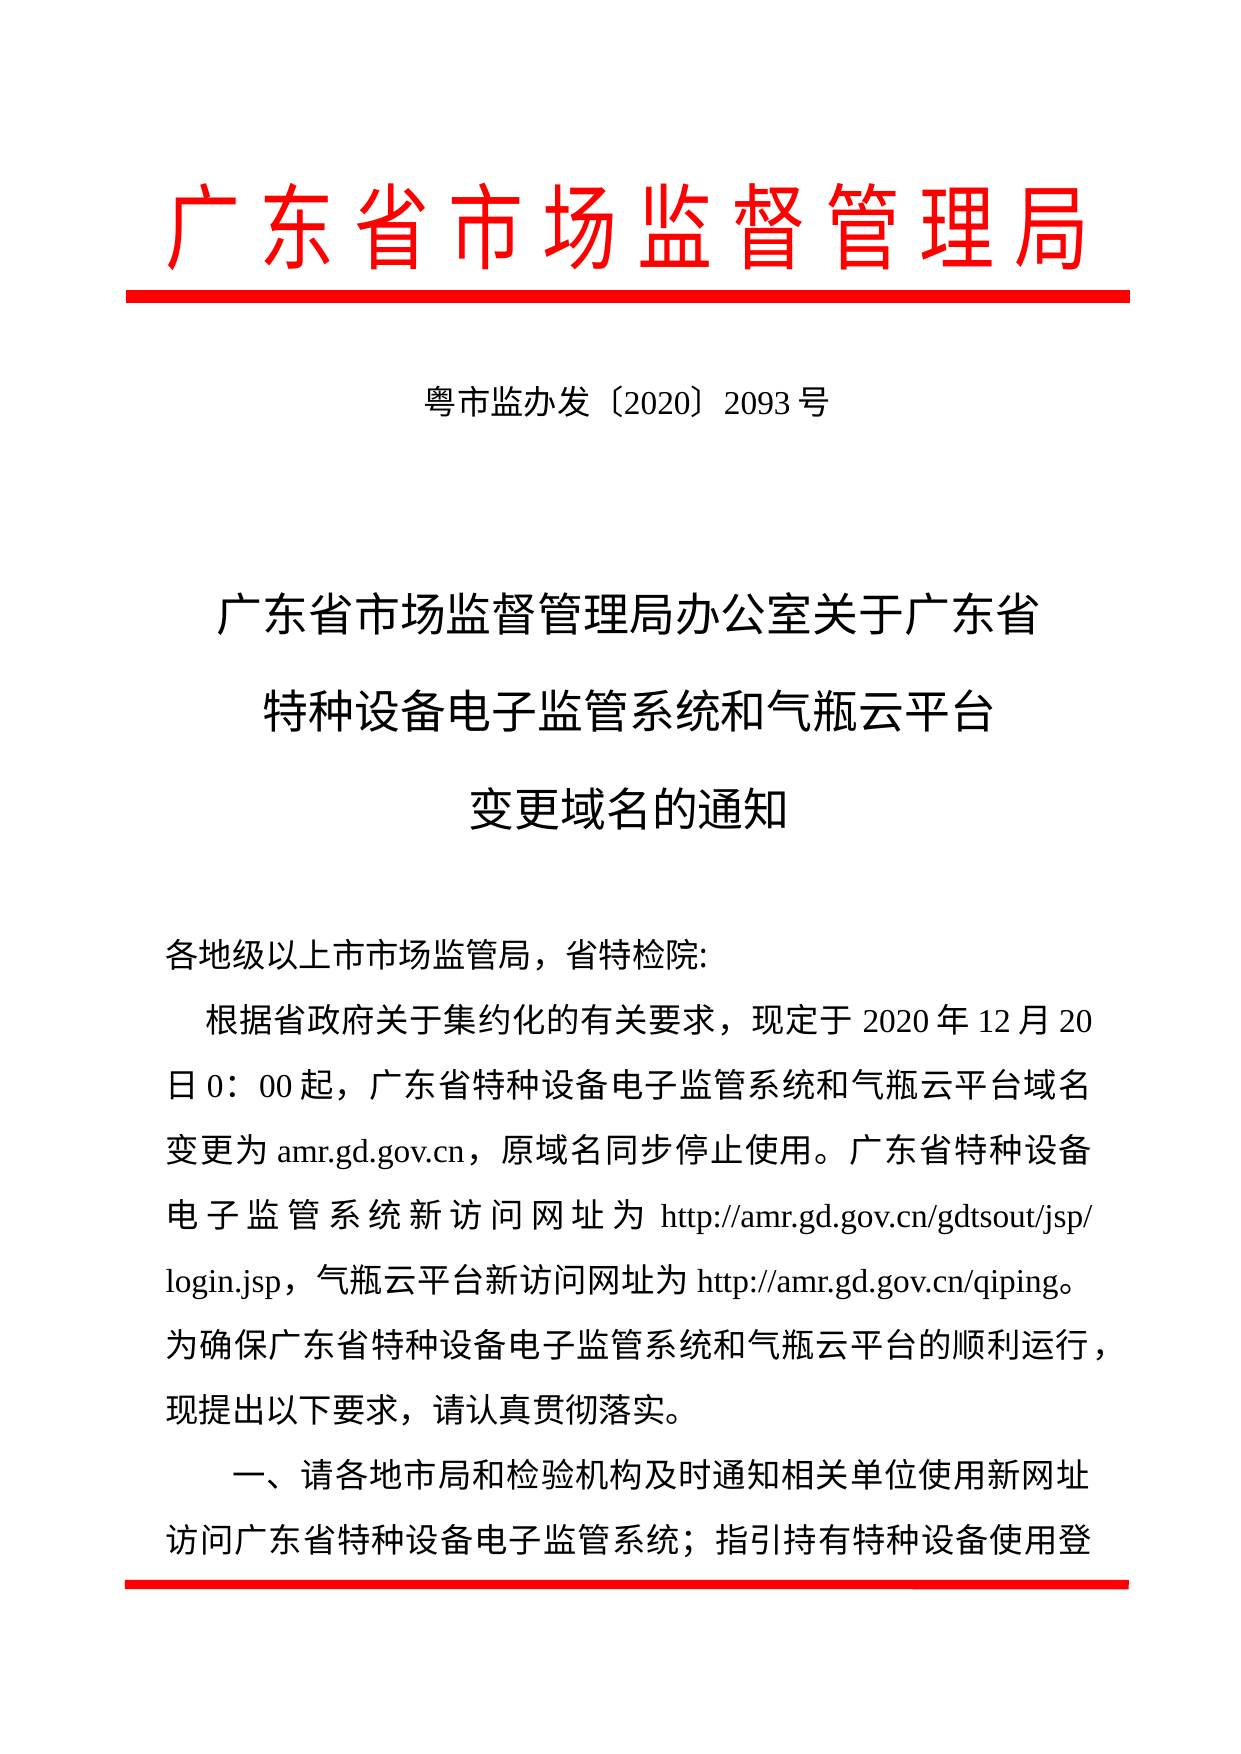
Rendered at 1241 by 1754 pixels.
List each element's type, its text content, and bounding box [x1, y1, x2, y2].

text 广东省市场监督管理局办公室关于广东省 [165, 563, 1092, 660]
text 粤市监办发〔2020〕2093号 [165, 368, 1099, 433]
text 各地级以上市市场监管局，省特检院: [165, 920, 1092, 985]
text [165, 1440, 1092, 1570]
text 特种设备电子监管系统和气瓶云平台 [165, 660, 1092, 758]
text 广东省市场监督管理局 [165, 140, 1092, 290]
text 变更域名的通知 [165, 758, 1092, 855]
text 根据省政府关于集约化的有关要求，现定于2020年12月20日0：00起，广东省特种设备电子监管系统和气瓶云平台域名变更为amr.gd.gov.cn，原域名同步停止使用。广东省特种设备电子监管系统新访问网址为http://amr.gd.gov.cn/gdtsout/jsp/login.jsp，气瓶云平台新访问网址为http://amr.gd.gov.cn/qiping。为确保广东省特种设备电子监管系统和气瓶云平台的顺利运行，现提出以下要求，请认真贯彻落实。 [165, 985, 1092, 1440]
